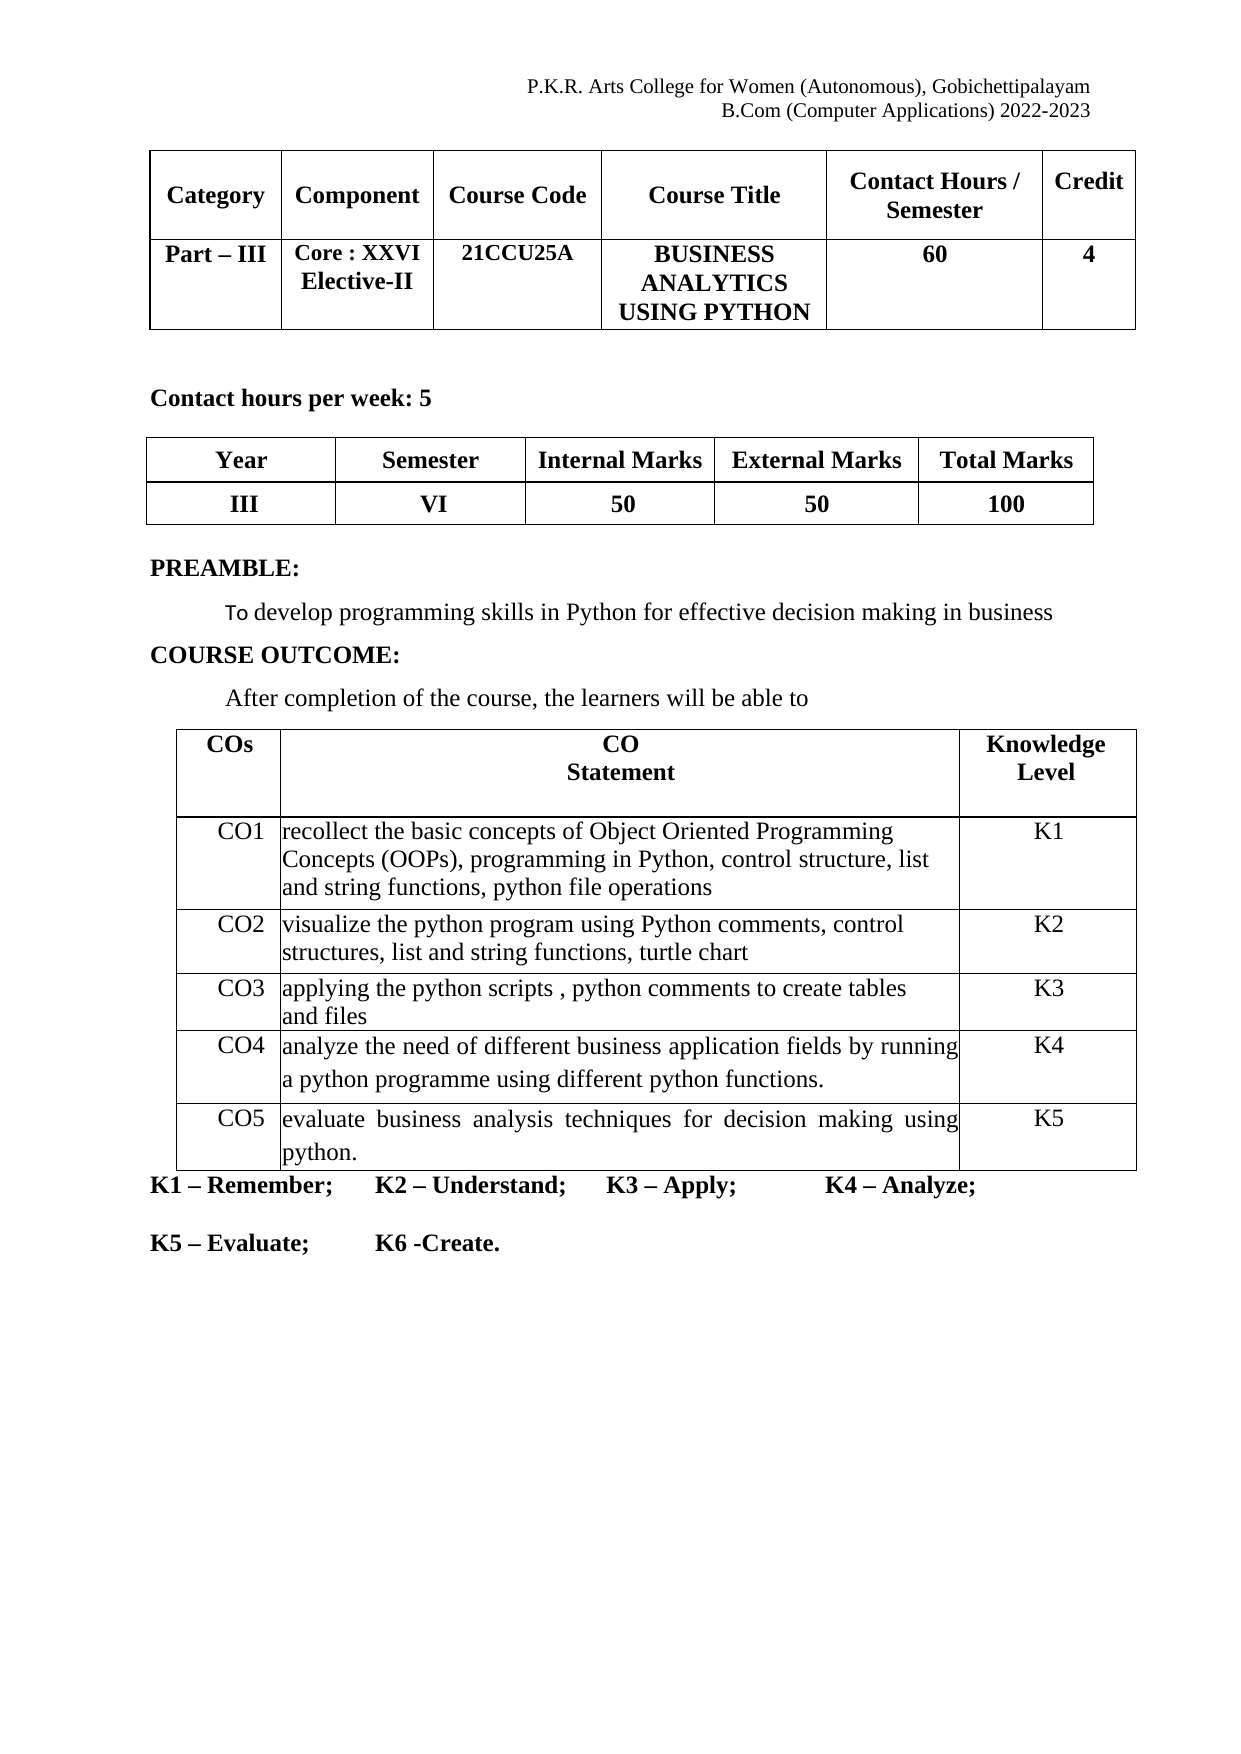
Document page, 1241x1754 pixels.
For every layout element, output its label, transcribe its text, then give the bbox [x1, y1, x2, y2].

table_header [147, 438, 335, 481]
text K5 – Evaluate; K6 -Create. [150, 1228, 1090, 1257]
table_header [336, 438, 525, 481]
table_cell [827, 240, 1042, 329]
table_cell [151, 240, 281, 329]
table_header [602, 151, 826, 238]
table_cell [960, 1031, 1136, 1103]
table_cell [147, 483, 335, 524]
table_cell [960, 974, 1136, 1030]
text PREAMBLE: [150, 553, 1090, 582]
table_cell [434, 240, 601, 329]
text Contact hours per week: 5 [150, 383, 1090, 412]
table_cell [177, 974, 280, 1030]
text COURSE OUTCOME: [150, 640, 1090, 669]
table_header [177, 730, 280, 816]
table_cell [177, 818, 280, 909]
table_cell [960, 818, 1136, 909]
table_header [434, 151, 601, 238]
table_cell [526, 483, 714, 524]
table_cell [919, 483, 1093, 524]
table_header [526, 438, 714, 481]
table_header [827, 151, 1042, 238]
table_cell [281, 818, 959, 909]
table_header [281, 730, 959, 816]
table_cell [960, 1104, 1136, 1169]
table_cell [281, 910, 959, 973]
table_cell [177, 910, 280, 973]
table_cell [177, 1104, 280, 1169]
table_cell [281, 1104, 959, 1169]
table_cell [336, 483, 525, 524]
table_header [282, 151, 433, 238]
text To develop programming skills in Python for effective decision making in business [150, 597, 1090, 626]
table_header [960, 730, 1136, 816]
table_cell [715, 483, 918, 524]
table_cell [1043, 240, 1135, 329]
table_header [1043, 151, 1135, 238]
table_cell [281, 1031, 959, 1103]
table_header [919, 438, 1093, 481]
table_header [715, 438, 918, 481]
text K1 – Remember; K2 – Understand; K3 – Apply; K4 – Analyze; [150, 748, 1090, 1199]
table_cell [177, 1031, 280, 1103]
text After completion of the course, the learners will be able to [150, 683, 1090, 712]
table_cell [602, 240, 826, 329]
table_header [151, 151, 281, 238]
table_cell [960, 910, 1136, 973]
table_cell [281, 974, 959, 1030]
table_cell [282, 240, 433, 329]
